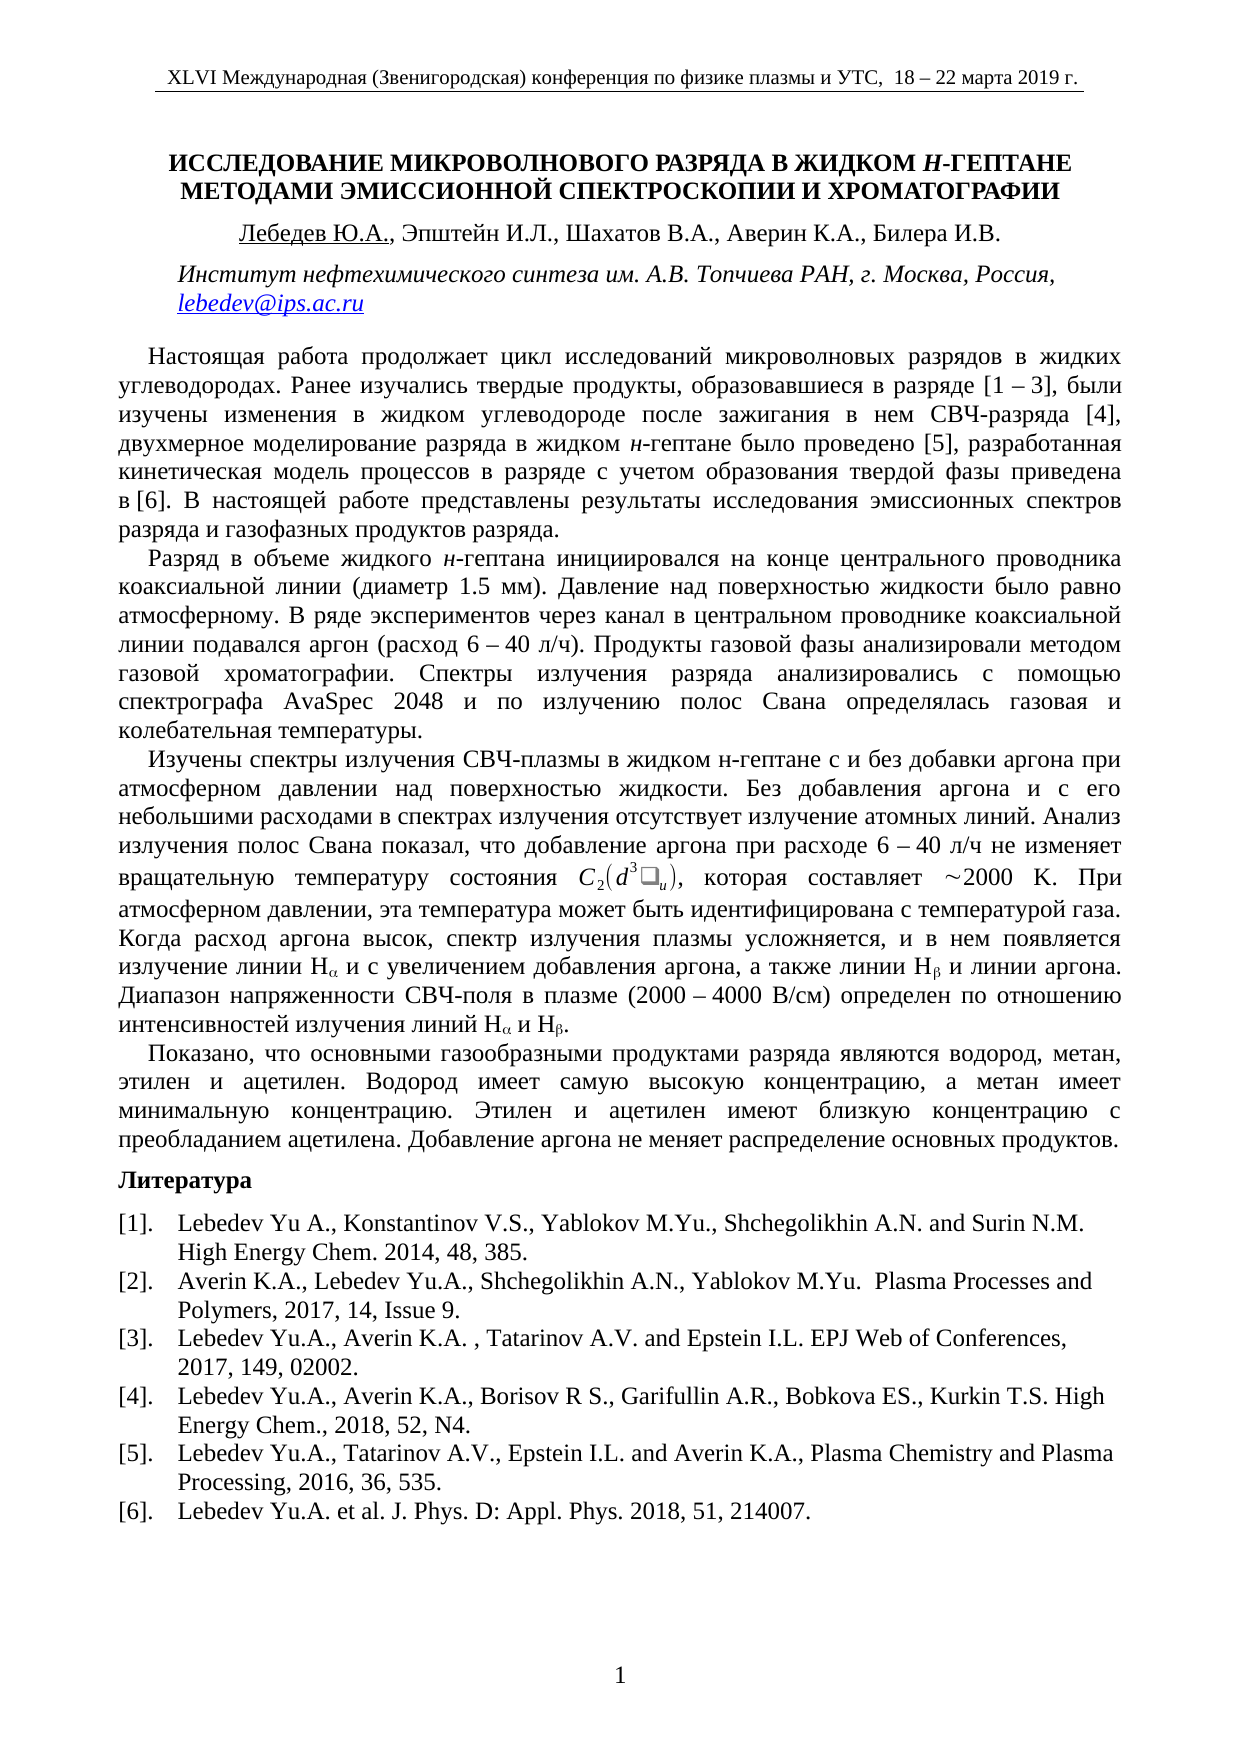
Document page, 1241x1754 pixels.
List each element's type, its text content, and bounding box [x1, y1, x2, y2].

text Настоящая работа продолжает цикл исследований микроволновых разрядов в жидких углеводородах. Ранее изучались твердые продукты, образовавшиеся в разряде [1 – 3], были изучены изменения в жидком углеводороде после зажигания в нем СВЧ-разряда [4], двухмерное моделирование разряда в жидком н-гептане было проведено [5], разработанная кинетическая модель процессов в разряде с учетом образования твердой фазы приведена в [6]. В настоящей работе представлены результаты исследования эмиссионных спектров разряда и газофазных продуктов разряда. [118, 341, 1122, 543]
text Показано, что основными газообразными продуктами разряда являются водород, метан, этилен и ацетилен. Водород имеет самую высокую концентрацию, а метан имеет минимальную концентрацию. Этилен и ацетилен имеют близкую концентрацию с преобладанием ацетилена. Добавление аргона не меняет распределение основных продуктов. [118, 1038, 1122, 1153]
text Lebedev Yu.A., Tatarinov A.V., Epstein I.L. and Averin K.A., Plasma Chemistry and Plasma Processing, 2016, 36, 535. [118, 1438, 1122, 1496]
title Литература [118, 1165, 1122, 1194]
text Averin K.A., Lebedev Yu.A., Shchegolikhin A.N., Yablokov M.Yu. Plasma Processes and Polymers, 2017, 14, Issue 9. [118, 1266, 1122, 1323]
text Lebedev Yu A., Konstantinov V.S., Yablokov M.Yu., Shchegolikhin A.N. and Surin N.M. High Energy Chem. 2014, 48, 385. [118, 1208, 1122, 1266]
text Лебедев Ю.А., Эпштейн И.Л., Шахатов В.А., Аверин К.А., Билера И.В. [159, 218, 1081, 246]
text Разряд в объеме жидкого н-гептана инициировался на конце центрального проводника коаксиальной линии (диаметр 1.5 мм). Давление над поверхностью жидкости было равно атмосферному. В ряде экспериментов через канал в центральном проводнике коаксиальной линии подавался аргон (расход 6 – 40 л/ч). Продукты газовой фазы анализировали методом газовой хроматографии. Спектры излучения разряда анализировались с помощью спектрографа AvaSpec 2048 и по излучению полос Свана определялась газовая и колебательная температуры. [118, 543, 1122, 744]
text Институт нефтехимического синтеза им. А.В. Топчиева РАН, г. Москва, Россия, lebedev@ips.ac.ru [177, 259, 1122, 316]
text Lebedev Yu.A., Averin K.A. , Tatarinov A.V. and Epstein I.L. EPJ Web of Conferences, 2017, 149, 02002. [118, 1323, 1122, 1381]
text Изучены спектры излучения СВЧ-плазмы в жидком н-гептане с и без добавки аргона при атмосферном давлении над поверхностью жидкости. Без добавления аргона и с его небольшими расходами в спектрах излучения отсутствует излучение атомных линий. Анализ излучения полос Свана показал, что добавление аргона при расходе 6 – 40 л/ч не изменяет вращательную температуру состояния , которая составляет 2000 K. При атмосферном давлении, эта температура может быть идентифицирована с температурой газа. Когда расход аргона высок, спектр излучения плазмы усложняется, и в нем появляется излучение линии Н и с увеличением добавления аргона, а также линии Н и линии аргона. Диапазон напряженности СВЧ-поля в плазме (2000 – 4000 В/см) определен по отношению интенсивностей излучения линий Н и Н. [118, 744, 1122, 1038]
title Исследование микроволнового разряда в жидком н-гептане методами эмиссионной спектроскопии и хроматографии [118, 148, 1122, 205]
text Lebedev Yu.A. et al. J. Phys. D: Appl. Phys. 2018, 51, 214007. [118, 1496, 1122, 1525]
text Lebedev Yu.A., Averin K.A., Borisov R S., Garifullin A.R., Bobkova ES., Kurkin T.S. High Energy Chem., 2018, 52, N4. [118, 1381, 1122, 1438]
